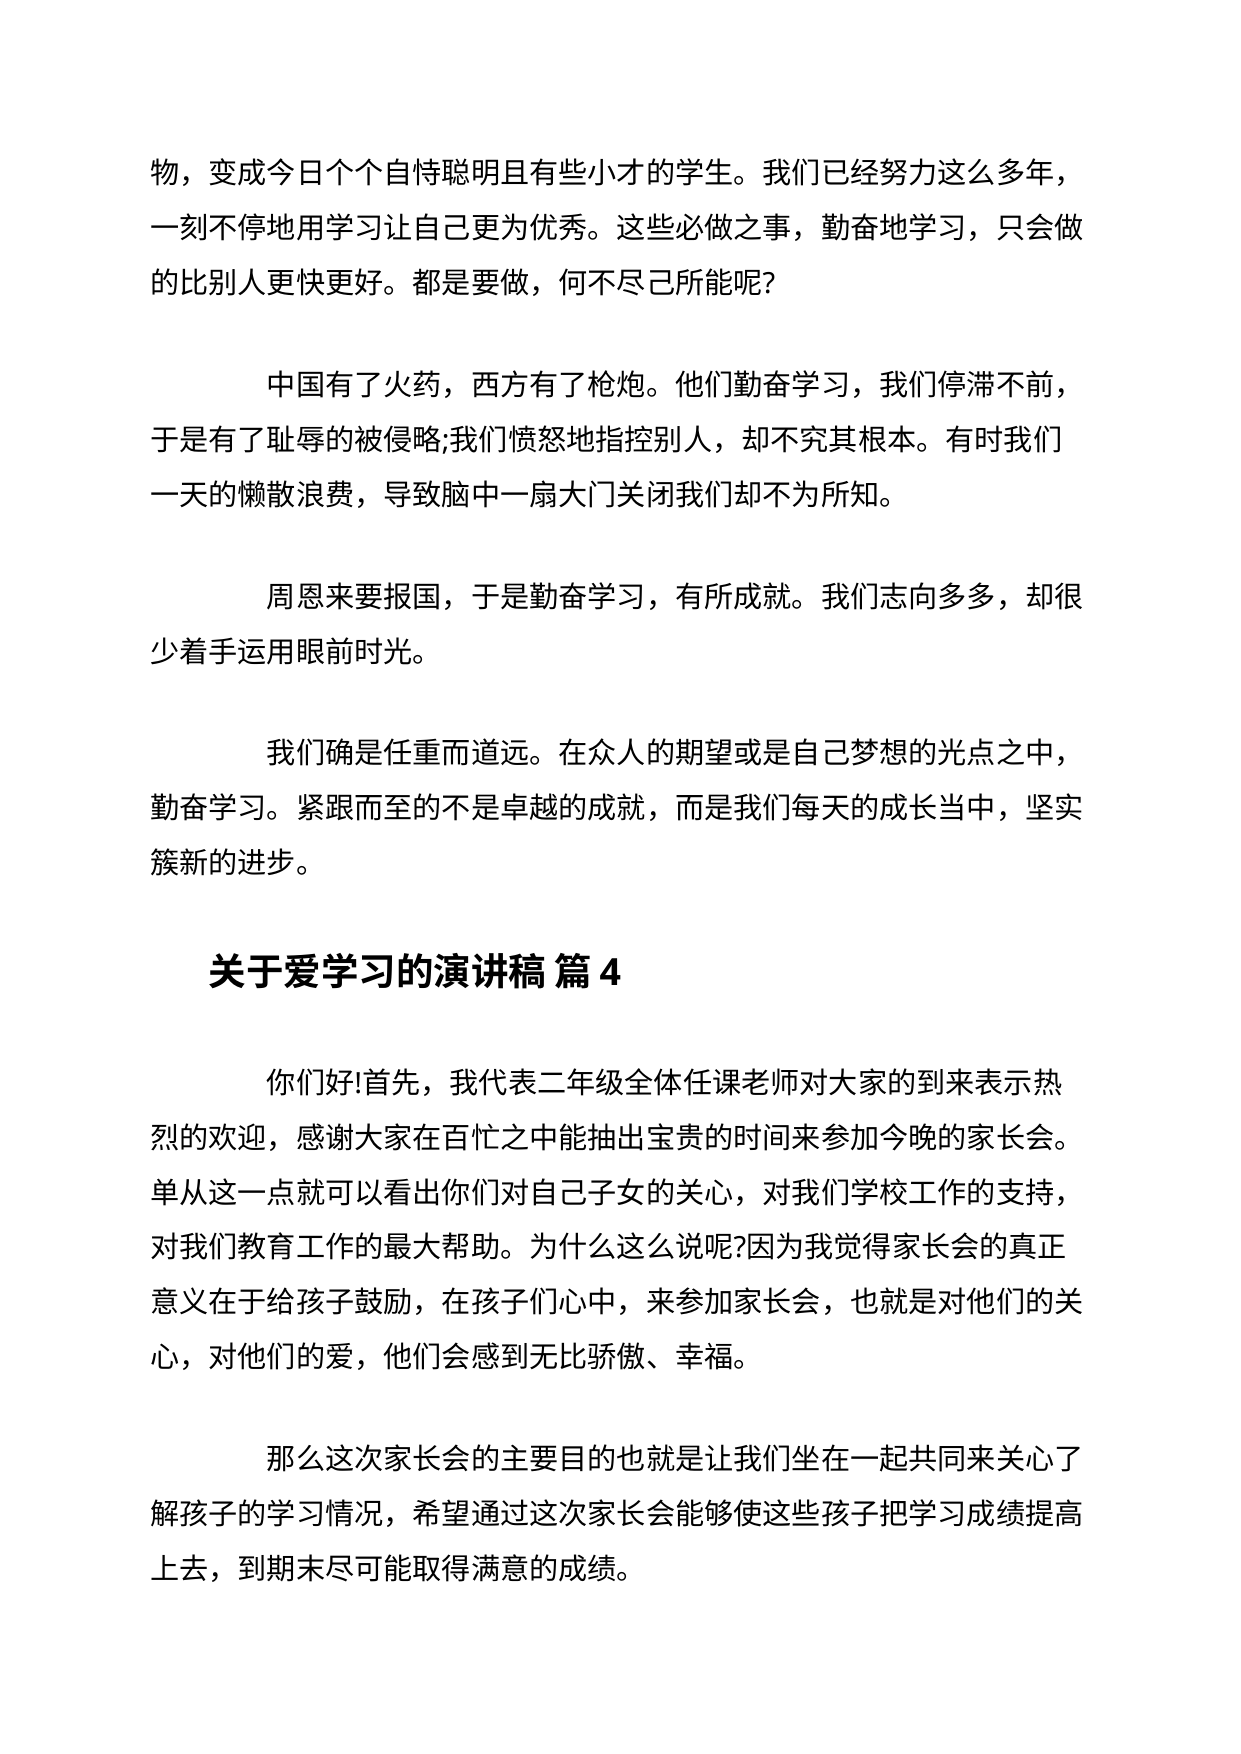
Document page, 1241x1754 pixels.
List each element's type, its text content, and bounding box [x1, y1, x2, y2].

text 关于爱学习的演讲稿 篇4 [150, 942, 1090, 996]
text 中国有了火药，西方有了枪炮。他们勤奋学习，我们停滞不前，于是有了耻辱的被侵略;我们愤怒地指控别人，却不究其根本。有时我们一天的懒散浪费，导致脑中一扇大门关闭我们却不为所知。 [150, 362, 1090, 514]
text 那么这次家长会的主要目的也就是让我们坐在一起共同来关心了解孩子的学习情况，希望通过这次家长会能够使这些孩子把学习成绩提高上去，到期末尽可能取得满意的成绩。 [150, 1436, 1090, 1588]
text 你们好!首先，我代表二年级全体任课老师对大家的到来表示热烈的欢迎，感谢大家在百忙之中能抽出宝贵的时间来参加今晚的家长会。单从这一点就可以看出你们对自己子女的关心，对我们学校工作的支持，对我们教育工作的最大帮助。为什么这么说呢?因为我觉得家长会的真正意义在于给孩子鼓励，在孩子们心中，来参加家长会，也就是对他们的关心，对他们的爱，他们会感到无比骄傲、幸福。 [150, 1059, 1090, 1376]
text 我们确是任重而道远。在众人的期望或是自己梦想的光点之中，勤奋学习。紧跟而至的不是卓越的成就，而是我们每天的成长当中，坚实簇新的进步。 [150, 730, 1090, 882]
text 周恩来要报国，于是勤奋学习，有所成就。我们志向多多，却很少着手运用眼前时光。 [150, 573, 1090, 671]
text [150, 150, 1090, 302]
